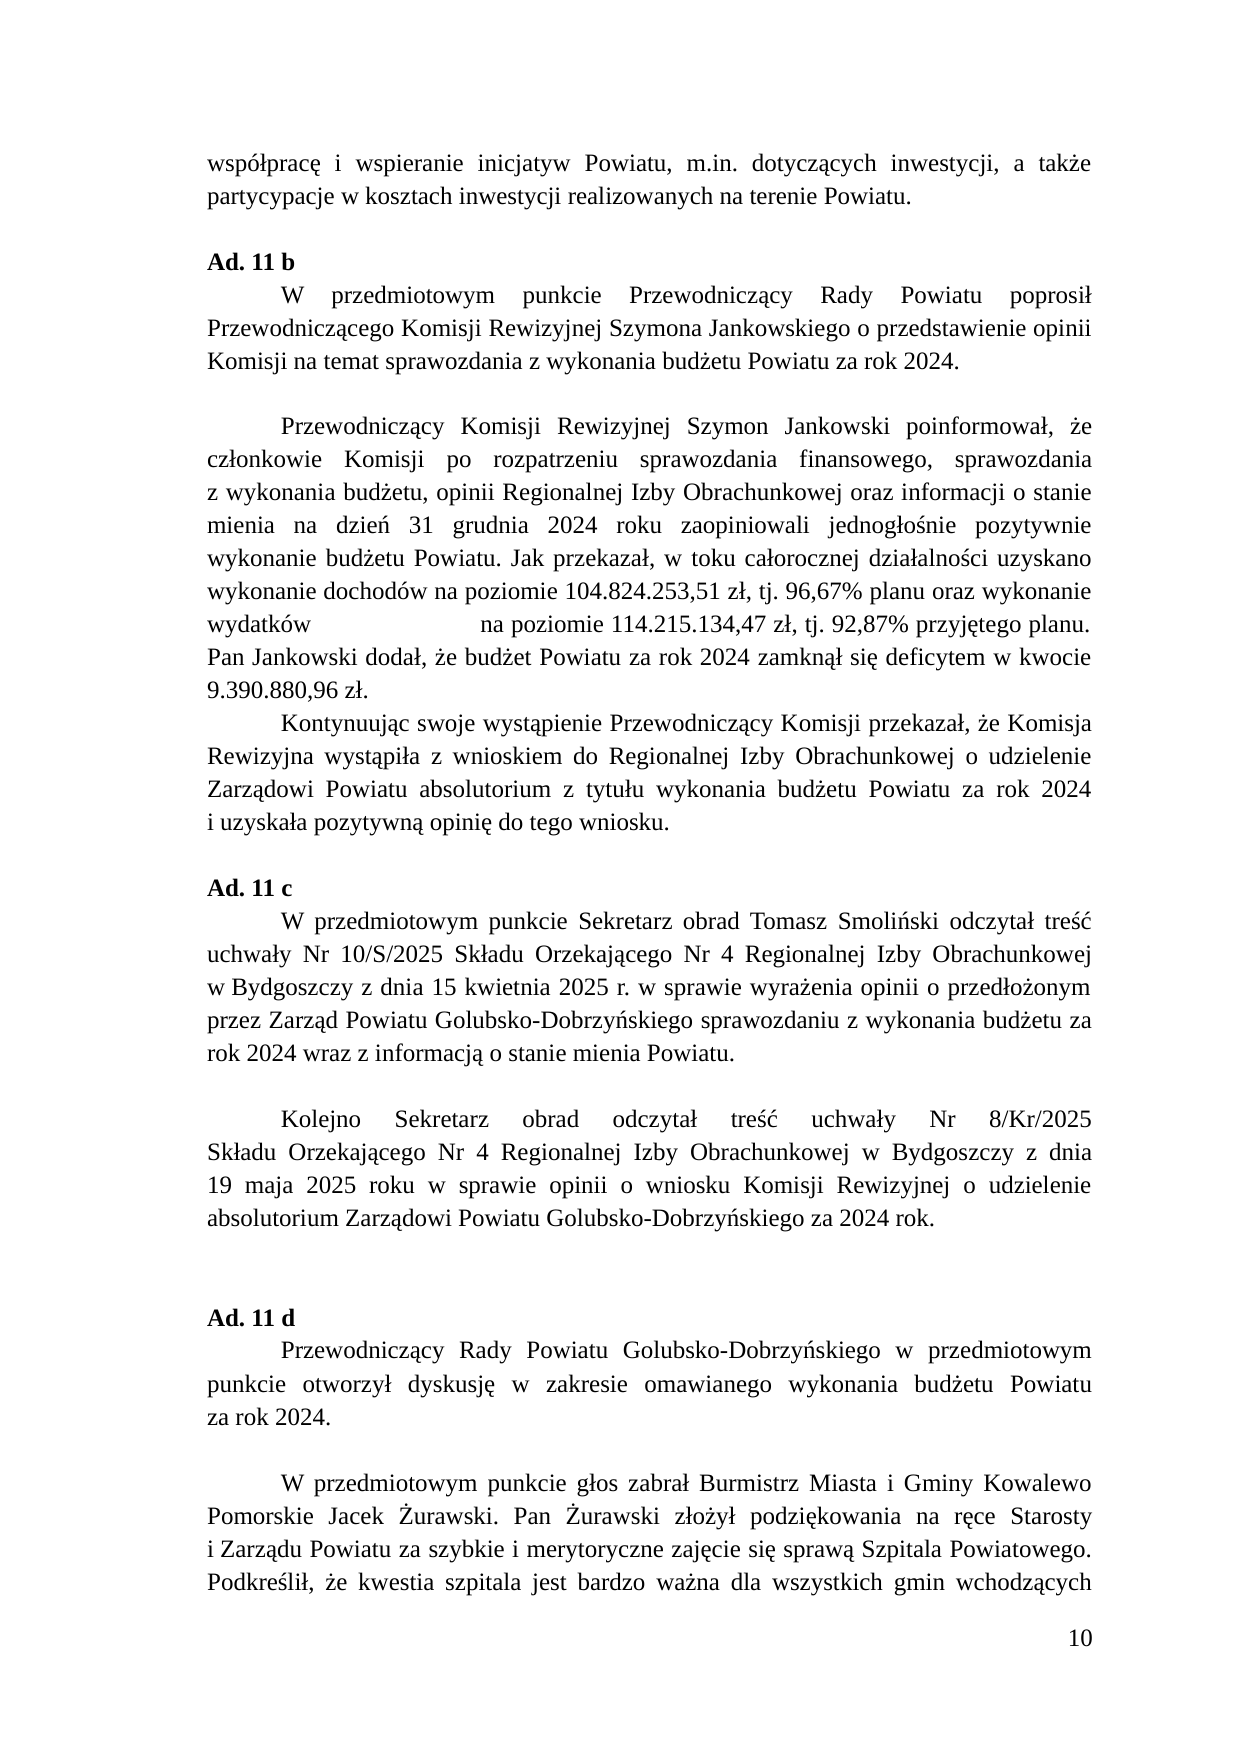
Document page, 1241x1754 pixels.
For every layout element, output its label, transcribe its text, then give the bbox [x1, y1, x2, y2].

text Przewodniczący Rady Powiatu Golubsko-Dobrzyńskiego w przedmiotowym punkcie otworzył dyskusję w zakresie omawianego wykonania budżetu Powiatu za rok 2024. [207, 1336, 1092, 1430]
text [207, 148, 1092, 209]
text Przewodniczący Komisji Rewizyjnej Szymon Jankowski poinformował, że członkowie Komisji po rozpatrzeniu sprawozdania finansowego, sprawozdania z wykonania budżetu, opinii Regionalnej Izby Obrachunkowej oraz informacji o stanie mienia na dzień 31 grudnia 2024 roku zaopiniowali jednogłośnie pozytywnie wykonanie budżetu Powiatu. Jak przekazał, w toku całorocznej działalności uzyskano wykonanie dochodów na poziomie 104.824.253,51 zł, tj. 96,67% planu oraz wykonanie wydatków na poziomie 114.215.134,47 zł, tj. 92,87% przyjętego planu. Pan Jankowski dodał, że budżet Powiatu za rok 2024 zamknął się deficytem w kwocie 9.390.880,96 zł. [207, 411, 1092, 704]
text Kontynuując swoje wystąpienie Przewodniczący Komisji przekazał, że Komisja Rewizyjna wystąpiła z wnioskiem do Regionalnej Izby Obrachunkowej o udzielenie Zarządowi Powiatu absolutorium z tytułu wykonania budżetu Powiatu za rok 2024 i uzyskała pozytywną opinię do tego wniosku. [207, 708, 1092, 836]
text Ad. 11 b [207, 247, 1092, 276]
text Ad. 11 d [207, 1303, 1092, 1331]
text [207, 1468, 1092, 1596]
text Ad. 11 c [207, 873, 1092, 902]
text W przedmiotowym punkcie Przewodniczący Rady Powiatu poprosił Przewodniczącego Komisji Rewizyjnej Szymona Jankowskiego o przedstawienie opinii Komisji na temat sprawozdania z wykonania budżetu Powiatu za rok 2024. [207, 280, 1092, 374]
text W przedmiotowym punkcie Sekretarz obrad Tomasz Smoliński odczytał treść uchwały Nr 10/S/2025 Składu Orzekającego Nr 4 Regionalnej Izby Obrachunkowej w Bydgoszczy z dnia 15 kwietnia 2025 r. w sprawie wyrażenia opinii o przedłożonym przez Zarząd Powiatu Golubsko-Dobrzyńskiego sprawozdaniu z wykonania budżetu za rok 2024 wraz z informacją o stanie mienia Powiatu. [207, 906, 1092, 1067]
text Kolejno Sekretarz obrad odczytał treść uchwały Nr 8/Kr/2025 Składu Orzekającego Nr 4 Regionalnej Izby Obrachunkowej w Bydgoszczy z dnia 19 maja 2025 roku w sprawie opinii o wniosku Komisji Rewizyjnej o udzielenie absolutorium Zarządowi Powiatu Golubsko-Dobrzyńskiego za 2024 rok. [207, 1104, 1092, 1232]
